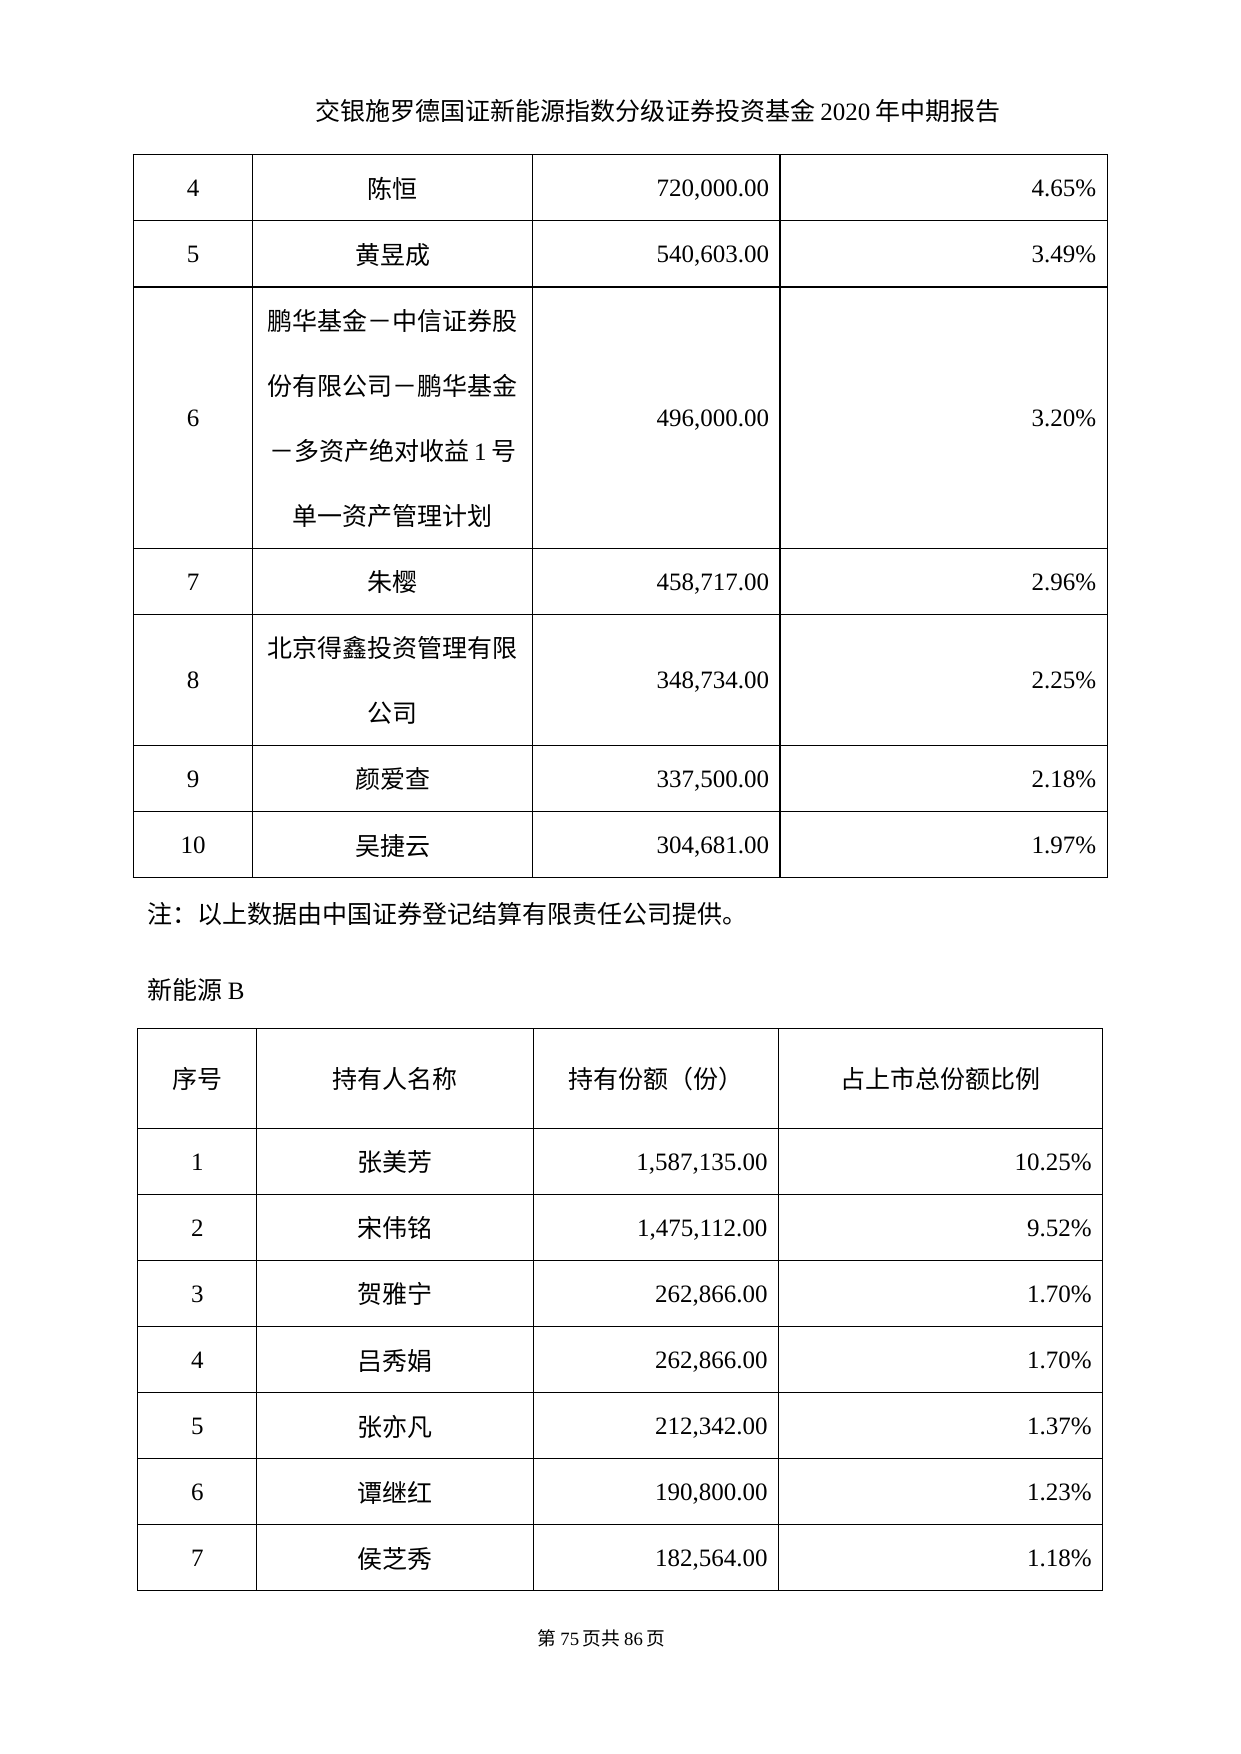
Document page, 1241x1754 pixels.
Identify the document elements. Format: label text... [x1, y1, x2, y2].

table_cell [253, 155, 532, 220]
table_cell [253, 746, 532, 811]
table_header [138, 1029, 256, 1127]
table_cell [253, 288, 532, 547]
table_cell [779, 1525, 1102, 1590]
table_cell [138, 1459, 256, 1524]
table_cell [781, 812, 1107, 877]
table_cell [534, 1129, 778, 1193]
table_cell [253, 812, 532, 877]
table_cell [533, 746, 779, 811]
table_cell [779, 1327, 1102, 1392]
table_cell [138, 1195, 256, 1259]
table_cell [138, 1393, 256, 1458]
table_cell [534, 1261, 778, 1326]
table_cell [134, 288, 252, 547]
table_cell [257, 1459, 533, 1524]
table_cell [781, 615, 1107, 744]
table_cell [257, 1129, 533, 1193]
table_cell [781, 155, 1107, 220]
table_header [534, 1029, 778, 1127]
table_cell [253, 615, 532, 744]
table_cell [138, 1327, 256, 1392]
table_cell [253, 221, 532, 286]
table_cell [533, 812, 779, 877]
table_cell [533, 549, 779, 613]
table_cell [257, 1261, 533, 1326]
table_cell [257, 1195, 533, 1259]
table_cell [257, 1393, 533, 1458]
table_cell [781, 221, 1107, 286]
text 新能源B [148, 956, 1092, 1021]
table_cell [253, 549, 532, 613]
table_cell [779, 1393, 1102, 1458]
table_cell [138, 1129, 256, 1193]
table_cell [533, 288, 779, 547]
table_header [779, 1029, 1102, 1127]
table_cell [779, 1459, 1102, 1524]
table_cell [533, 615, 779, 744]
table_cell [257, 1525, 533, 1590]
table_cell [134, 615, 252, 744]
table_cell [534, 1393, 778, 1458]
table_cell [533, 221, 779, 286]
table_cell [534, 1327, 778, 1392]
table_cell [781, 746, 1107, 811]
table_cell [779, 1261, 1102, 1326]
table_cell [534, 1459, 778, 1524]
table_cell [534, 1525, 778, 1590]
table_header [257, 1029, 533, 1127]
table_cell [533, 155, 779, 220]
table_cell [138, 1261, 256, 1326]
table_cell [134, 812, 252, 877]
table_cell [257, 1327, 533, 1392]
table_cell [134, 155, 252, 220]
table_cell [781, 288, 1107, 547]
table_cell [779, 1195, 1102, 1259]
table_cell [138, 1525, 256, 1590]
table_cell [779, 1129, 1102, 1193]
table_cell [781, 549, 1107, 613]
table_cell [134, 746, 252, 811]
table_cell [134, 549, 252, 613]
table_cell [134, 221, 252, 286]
text 注：以上数据由中国证券登记结算有限责任公司提供。 [148, 881, 1092, 946]
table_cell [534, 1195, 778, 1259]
